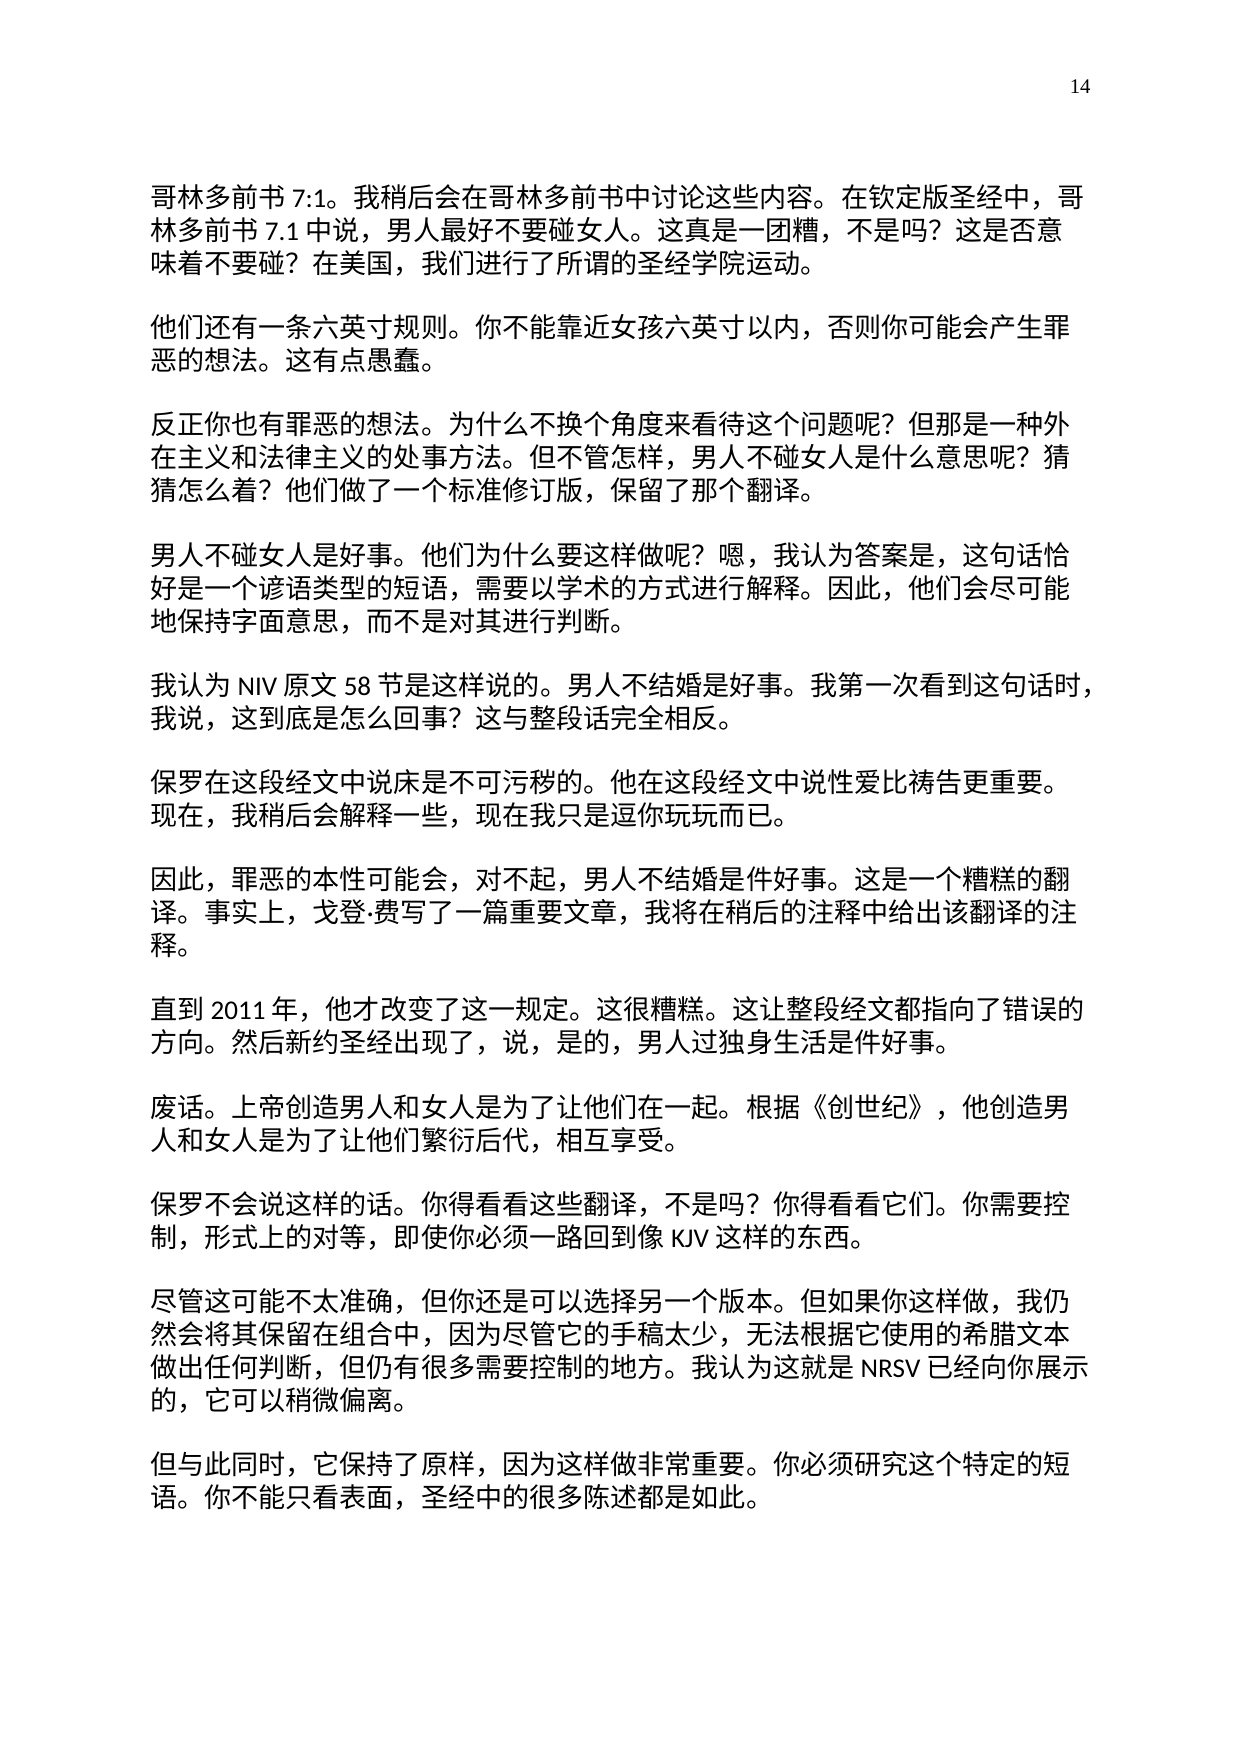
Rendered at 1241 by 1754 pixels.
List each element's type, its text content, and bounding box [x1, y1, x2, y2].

text 哥林多前书 7:1。我稍后会在哥林多前书中讨论这些内容。在钦定版圣经中，哥林多前书 7.1 中说，男人最好不要碰女人。这真是一团糟，不是吗？这是否意味着不要碰？在美国，我们进行了所谓的圣经学院运动。 [150, 181, 1090, 280]
text 尽管这可能不太准确，但你还是可以选择另一个版本。但如果你这样做，我仍然会将其保留在组合中，因为尽管它的手稿太少，无法根据它使用的希腊文本做出任何判断，但仍有很多需要控制的地方。我认为这就是 NRSV 已经向你展示的，它可以稍微偏离。 [150, 1285, 1090, 1417]
text 因此，罪恶的本性可能会，对不起，男人不结婚是件好事。这是一个糟糕的翻译。事实上，戈登·费写了一篇重要文章，我将在稍后的注释中给出该翻译的注释。 [150, 863, 1090, 962]
text 直到 2011 年，他才改变了这一规定。这很糟糕。这让整段经文都指向了错误的方向。然后新约圣经出现了，说，是的，男人过独身生活是件好事。 [150, 993, 1090, 1059]
text 但与此同时，它保持了原样，因为这样做非常重要。你必须研究这个特定的短语。你不能只看表面，圣经中的很多陈述都是如此。 [150, 1448, 1090, 1514]
text 男人不碰女人是好事。他们为什么要这样做呢？嗯，我认为答案是，这句话恰好是一个谚语类型的短语，需要以学术的方式进行解释。因此，他们会尽可能地保持字面意思，而不是对其进行判断。 [150, 539, 1090, 638]
text 他们还有一条六英寸规则。你不能靠近女孩六英寸以内，否则你可能会产生罪恶的想法。这有点愚蠢。 [150, 311, 1090, 377]
text 我认为 NIV 原文 58 节是这样说的。男人不结婚是好事。我第一次看到这句话时，我说，这到底是怎么回事？这与整段话完全相反。 [150, 669, 1090, 735]
text 反正你也有罪恶的想法。为什么不换个角度来看待这个问题呢？但那是一种外在主义和法律主义的处事方法。但不管怎样，男人不碰女人是什么意思呢？猜猜怎么着？他们做了一个标准修订版，保留了那个翻译。 [150, 408, 1090, 508]
text 废话。上帝创造男人和女人是为了让他们在一起。根据《创世纪》，他创造男人和女人是为了让他们繁衍后代，相互享受。 [150, 1091, 1090, 1157]
text 保罗不会说这样的话。你得看看这些翻译，不是吗？你得看看它们。你需要控制，形式上的对等，即使你必须一路回到像 KJV 这样的东西。 [150, 1188, 1090, 1254]
text 保罗在这段经文中说床是不可污秽的。他在这段经文中说性爱比祷告更重要。现在，我稍后会解释一些，现在我只是逗你玩玩而已。 [150, 766, 1090, 832]
